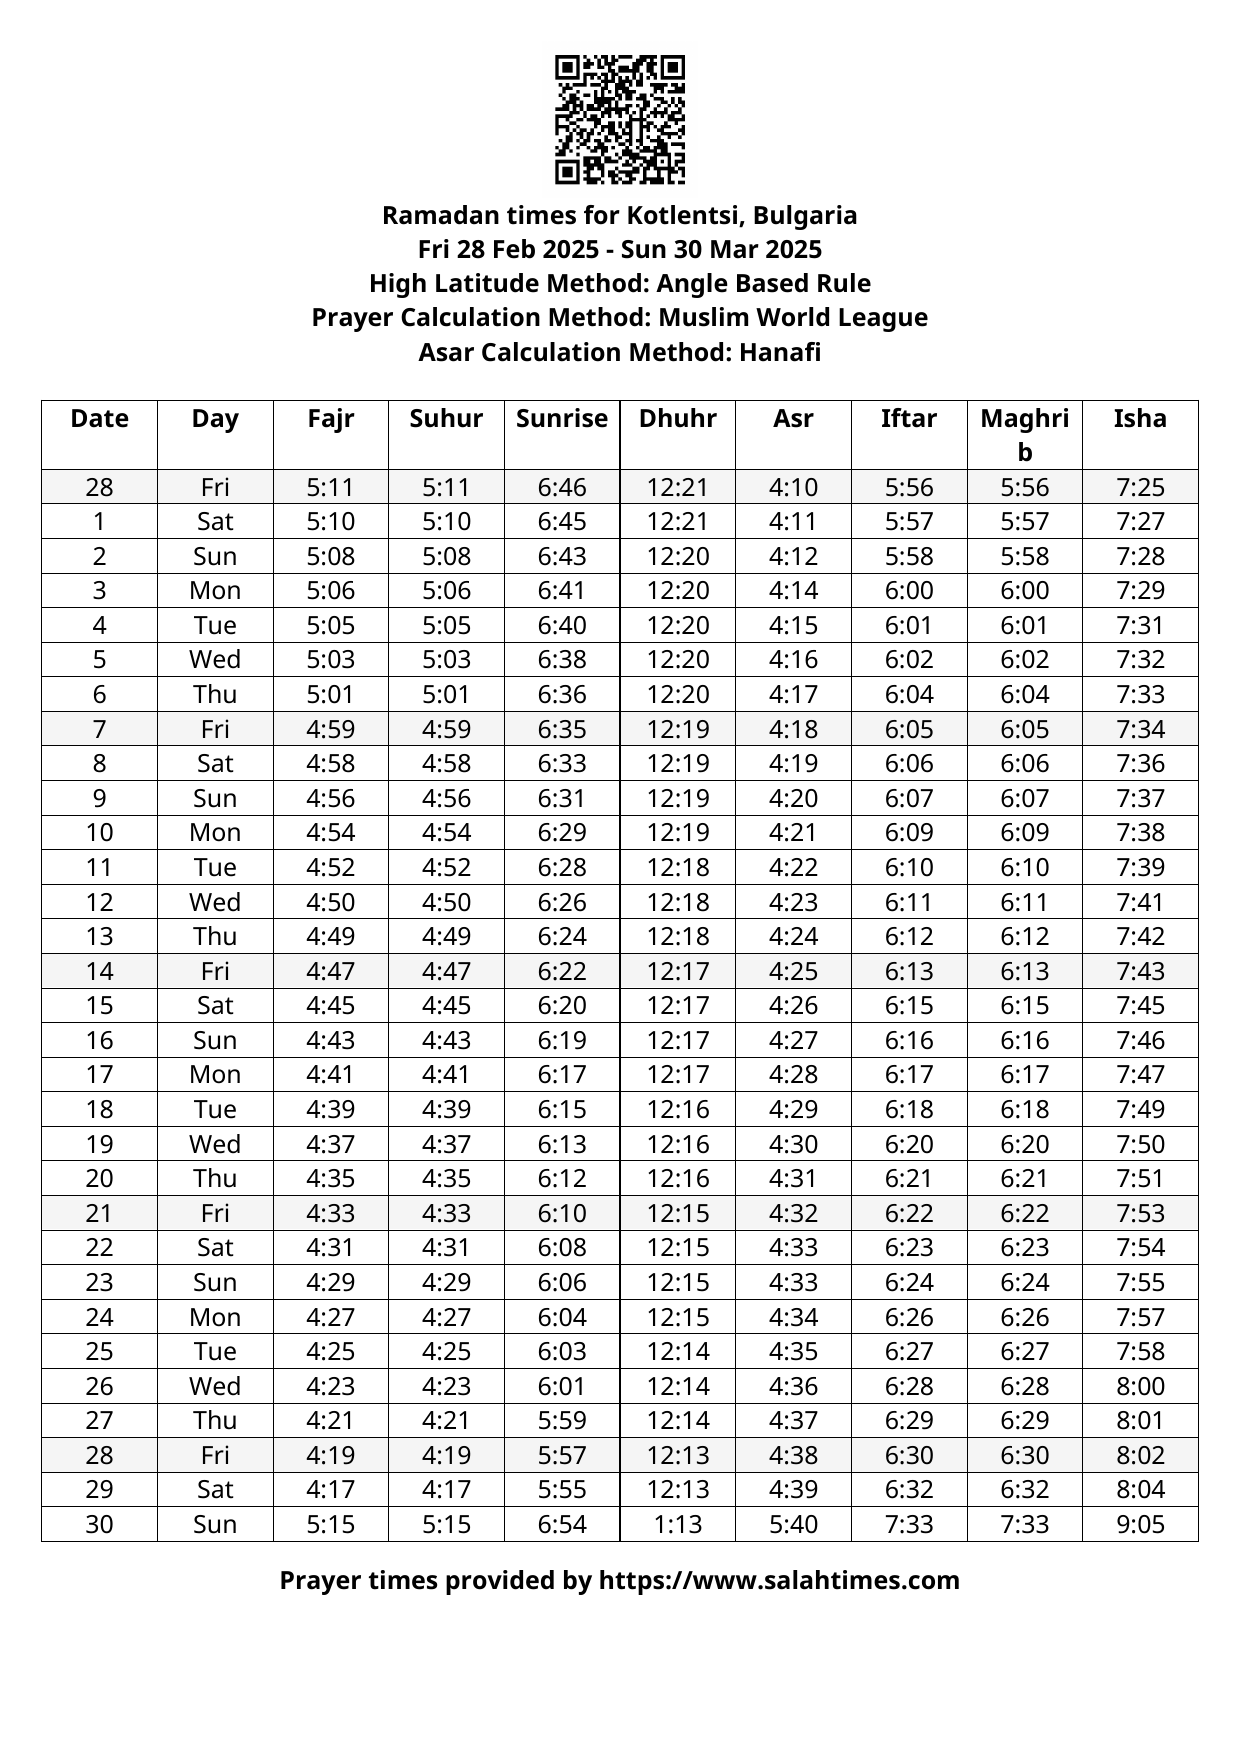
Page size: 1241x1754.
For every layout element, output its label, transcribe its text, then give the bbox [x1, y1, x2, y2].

table_cell 7:54 [1083, 1231, 1198, 1264]
table_cell 15 [42, 989, 157, 1022]
table_cell 12:15 [621, 1231, 735, 1264]
table_cell Fri [158, 1438, 273, 1472]
table_cell 5:59 [505, 1404, 619, 1437]
table_cell 8:01 [1083, 1404, 1198, 1437]
table_cell 6:24 [505, 919, 619, 953]
table_cell 12:17 [621, 1058, 735, 1091]
table_cell Fri [158, 954, 273, 987]
table_cell 12:16 [621, 1127, 735, 1160]
table_cell 6:12 [852, 919, 967, 953]
table_header Date [42, 401, 157, 469]
table_cell 12:20 [621, 643, 735, 676]
table_cell 4:43 [274, 1023, 388, 1057]
table_cell 12:17 [621, 954, 735, 987]
table_cell 7:42 [1083, 919, 1198, 953]
table_cell 6:21 [968, 1161, 1082, 1195]
table_cell 4:35 [274, 1161, 388, 1195]
table_cell 5:06 [274, 574, 388, 607]
table_cell 4:23 [274, 1369, 388, 1402]
table_cell 6:38 [505, 643, 619, 676]
table_cell 4:17 [274, 1473, 388, 1506]
table_cell 6:07 [852, 781, 967, 814]
table_cell 5 [42, 643, 157, 676]
table_cell 12:20 [621, 677, 735, 711]
table_cell 4:25 [274, 1334, 388, 1368]
table_cell 6:35 [505, 712, 619, 745]
table_cell 4:35 [736, 1334, 851, 1368]
table_header Iftar [852, 401, 967, 469]
table_cell 4:11 [736, 504, 851, 538]
table_cell 4:20 [736, 781, 851, 814]
table_cell 12:14 [621, 1334, 735, 1368]
table_cell 4:33 [274, 1196, 388, 1229]
table_cell 5:55 [505, 1473, 619, 1506]
table_cell 7:51 [1083, 1161, 1198, 1195]
table_cell 4:37 [274, 1127, 388, 1160]
table_cell 6:05 [852, 712, 967, 745]
text Fri 28 Feb 2025 - Sun 30 Mar 2025 [42, 232, 1198, 266]
table_cell 6:29 [505, 816, 619, 849]
table_cell 4:28 [736, 1058, 851, 1091]
table_cell 5:57 [852, 504, 967, 538]
table_cell 5:08 [274, 539, 388, 572]
table_cell 4:23 [389, 1369, 504, 1402]
table_cell 4:54 [389, 816, 504, 849]
table_cell Thu [158, 919, 273, 953]
table_cell 21 [42, 1196, 157, 1229]
table_cell 5:03 [274, 643, 388, 676]
table_cell Wed [158, 885, 273, 918]
table_cell 6:54 [505, 1507, 619, 1541]
table_cell 12:16 [621, 1161, 735, 1195]
table_cell 6:09 [852, 816, 967, 849]
table_cell 7:27 [1083, 504, 1198, 538]
table_cell 6:23 [968, 1231, 1082, 1264]
table_cell 24 [42, 1300, 157, 1333]
table_cell 6:27 [968, 1334, 1082, 1368]
table_cell 5:03 [389, 643, 504, 676]
table_cell Wed [158, 1369, 273, 1402]
table_cell 4:36 [736, 1369, 851, 1402]
table_cell 4:18 [736, 712, 851, 745]
table_cell 4:16 [736, 643, 851, 676]
table_cell Mon [158, 1300, 273, 1333]
table_cell 7:36 [1083, 746, 1198, 780]
table_cell 5:57 [968, 504, 1082, 538]
table_cell 4:50 [274, 885, 388, 918]
table_cell 6:20 [505, 989, 619, 1022]
table_cell 6:17 [852, 1058, 967, 1091]
table_cell 4:14 [736, 574, 851, 607]
table_cell 6:15 [505, 1092, 619, 1126]
table_cell Tue [158, 608, 273, 642]
table_cell 4:26 [736, 989, 851, 1022]
table_cell 4:47 [389, 954, 504, 987]
table_cell 6:01 [968, 608, 1082, 642]
table_cell 6:13 [968, 954, 1082, 987]
table_cell Sun [158, 1265, 273, 1299]
table_cell 6:13 [505, 1127, 619, 1160]
table_cell 6:32 [852, 1473, 967, 1506]
table_cell 12 [42, 885, 157, 918]
table_cell 4:30 [736, 1127, 851, 1160]
table_cell 6:26 [852, 1300, 967, 1333]
table_cell Sun [158, 1507, 273, 1541]
table_cell 6:11 [968, 885, 1082, 918]
table_cell 6:31 [505, 781, 619, 814]
table_cell 12:20 [621, 608, 735, 642]
table_cell 7:33 [968, 1507, 1082, 1541]
table_cell 5:11 [389, 470, 504, 503]
table_cell 4:17 [389, 1473, 504, 1506]
table_cell 6 [42, 677, 157, 711]
table_cell 6:10 [968, 850, 1082, 884]
table_cell 4:19 [274, 1438, 388, 1472]
table_cell 12:18 [621, 919, 735, 953]
table_cell 7:41 [1083, 885, 1198, 918]
table_header Day [158, 401, 273, 469]
table_cell Fri [158, 470, 273, 503]
table_cell 9:05 [1083, 1507, 1198, 1541]
table_cell 5:08 [389, 539, 504, 572]
table_cell 1 [42, 504, 157, 538]
table_cell 6:09 [968, 816, 1082, 849]
table_cell Sun [158, 539, 273, 572]
table_cell 4:10 [736, 470, 851, 503]
table_cell 6:20 [852, 1127, 967, 1160]
table_cell 8:02 [1083, 1438, 1198, 1472]
table_cell 4:27 [389, 1300, 504, 1333]
table_cell 4:29 [736, 1092, 851, 1126]
table_cell Sat [158, 989, 273, 1022]
table_cell 4:15 [736, 608, 851, 642]
table_cell 6:22 [852, 1196, 967, 1229]
table_cell Sun [158, 781, 273, 814]
table_cell 6:06 [505, 1265, 619, 1299]
table_cell 2 [42, 539, 157, 572]
table_cell 4:39 [389, 1092, 504, 1126]
table_cell 6:04 [968, 677, 1082, 711]
table_cell 11 [42, 850, 157, 884]
table_cell 6:40 [505, 608, 619, 642]
table_cell Fri [158, 712, 273, 745]
table_cell 5:58 [852, 539, 967, 572]
table_cell 7:50 [1083, 1127, 1198, 1160]
table_cell 4:45 [389, 989, 504, 1022]
table_cell 5:56 [852, 470, 967, 503]
table_cell 4:19 [736, 746, 851, 780]
table_cell 4:31 [736, 1161, 851, 1195]
table_cell 5:05 [389, 608, 504, 642]
table_cell 12:21 [621, 504, 735, 538]
table_cell 7:31 [1083, 608, 1198, 642]
table_cell 7 [42, 712, 157, 745]
table_cell 23 [42, 1265, 157, 1299]
table_cell 4:21 [274, 1404, 388, 1437]
table_cell 6:26 [968, 1300, 1082, 1333]
table_cell 8:00 [1083, 1369, 1198, 1402]
table_cell 4:50 [389, 885, 504, 918]
table_cell 6:11 [852, 885, 967, 918]
table_cell 12:14 [621, 1369, 735, 1402]
table_cell 7:53 [1083, 1196, 1198, 1229]
table_cell 30 [42, 1507, 157, 1541]
table_cell 6:30 [968, 1438, 1082, 1472]
table_cell 6:16 [968, 1023, 1082, 1057]
table_cell 7:34 [1083, 712, 1198, 745]
table_cell 4:54 [274, 816, 388, 849]
table_cell 28 [42, 470, 157, 503]
table_cell 5:40 [736, 1507, 851, 1541]
table_cell 7:57 [1083, 1300, 1198, 1333]
table_cell 7:39 [1083, 850, 1198, 884]
table_cell 29 [42, 1473, 157, 1506]
table_cell 4:49 [389, 919, 504, 953]
table_cell 4:22 [736, 850, 851, 884]
text High Latitude Method: Angle Based Rule [42, 266, 1198, 300]
table_cell Sat [158, 504, 273, 538]
table_cell 4:27 [736, 1023, 851, 1057]
table_cell 28 [42, 1438, 157, 1472]
table_cell 6:20 [968, 1127, 1082, 1160]
table_cell 3 [42, 574, 157, 607]
table_cell 6:45 [505, 504, 619, 538]
table_cell 7:38 [1083, 816, 1198, 849]
table_cell 4:45 [274, 989, 388, 1022]
table_cell 4:25 [389, 1334, 504, 1368]
table_cell 7:55 [1083, 1265, 1198, 1299]
table_cell 4:41 [389, 1058, 504, 1091]
table_cell 26 [42, 1369, 157, 1402]
table_cell 6:04 [505, 1300, 619, 1333]
table_cell 4:32 [736, 1196, 851, 1229]
table_cell 4:31 [389, 1231, 504, 1264]
table_cell 4:49 [274, 919, 388, 953]
text Prayer times provided by https://www.salahtimes.com [42, 1563, 1198, 1597]
table_cell 12:15 [621, 1196, 735, 1229]
table_cell 27 [42, 1404, 157, 1437]
table_cell 4:37 [736, 1404, 851, 1437]
table_cell 7:58 [1083, 1334, 1198, 1368]
table_header Isha [1083, 401, 1198, 469]
table_cell 7:32 [1083, 643, 1198, 676]
table_cell 6:01 [505, 1369, 619, 1402]
table_cell 5:58 [968, 539, 1082, 572]
table_cell Mon [158, 574, 273, 607]
table_cell 12:18 [621, 850, 735, 884]
table_cell 6:36 [505, 677, 619, 711]
table_cell 4:33 [389, 1196, 504, 1229]
table_cell 6:28 [968, 1369, 1082, 1402]
table_cell 5:10 [389, 504, 504, 538]
table_cell 6:17 [505, 1058, 619, 1091]
table_cell 6:30 [852, 1438, 967, 1472]
table_cell 4:38 [736, 1438, 851, 1472]
table_cell 12:18 [621, 885, 735, 918]
table_cell 6:26 [505, 885, 619, 918]
table_cell 4:58 [389, 746, 504, 780]
table_header Asr [736, 401, 851, 469]
table_cell 4:33 [736, 1265, 851, 1299]
table_cell 7:45 [1083, 989, 1198, 1022]
table_cell 4:21 [389, 1404, 504, 1437]
table_cell 4:12 [736, 539, 851, 572]
table_cell 4:29 [389, 1265, 504, 1299]
table_cell 6:41 [505, 574, 619, 607]
table_cell 6:46 [505, 470, 619, 503]
table_cell 9 [42, 781, 157, 814]
table_cell 5:57 [505, 1438, 619, 1472]
table_cell 12:13 [621, 1473, 735, 1506]
table_cell 7:49 [1083, 1092, 1198, 1126]
table_cell 4:52 [389, 850, 504, 884]
table_cell 6:05 [968, 712, 1082, 745]
table_cell 6:18 [968, 1092, 1082, 1126]
table_cell 4:52 [274, 850, 388, 884]
table_cell 4:33 [736, 1231, 851, 1264]
table_cell 4:59 [389, 712, 504, 745]
table_cell 6:15 [968, 989, 1082, 1022]
table_cell Tue [158, 850, 273, 884]
table_cell Tue [158, 1092, 273, 1126]
table_cell 12:21 [621, 470, 735, 503]
table_cell 7:37 [1083, 781, 1198, 814]
table_cell 8 [42, 746, 157, 780]
table_cell Fri [158, 1196, 273, 1229]
table_header Suhur [389, 401, 504, 469]
table_cell 6:23 [852, 1231, 967, 1264]
table_cell 6:24 [852, 1265, 967, 1299]
text Asar Calculation Method: Hanafi [42, 334, 1198, 368]
table_cell 6:43 [505, 539, 619, 572]
table_cell 7:33 [1083, 677, 1198, 711]
table_cell 6:29 [852, 1404, 967, 1437]
table_cell 6:19 [505, 1023, 619, 1057]
table_cell 12:20 [621, 539, 735, 572]
table_cell 5:15 [274, 1507, 388, 1541]
table_cell 6:21 [852, 1161, 967, 1195]
table_cell 7:28 [1083, 539, 1198, 572]
table_cell 6:29 [968, 1404, 1082, 1437]
table_cell Sat [158, 746, 273, 780]
table_cell 4:39 [274, 1092, 388, 1126]
table_cell 7:47 [1083, 1058, 1198, 1091]
table_cell 18 [42, 1092, 157, 1126]
table_cell 6:03 [505, 1334, 619, 1368]
table_cell 4:24 [736, 919, 851, 953]
table_cell 6:22 [968, 1196, 1082, 1229]
table_cell 6:27 [852, 1334, 967, 1368]
table_cell 6:24 [968, 1265, 1082, 1299]
table_cell 12:14 [621, 1404, 735, 1437]
table_cell 4:31 [274, 1231, 388, 1264]
table_cell 6:08 [505, 1231, 619, 1264]
table_cell 4:56 [389, 781, 504, 814]
table_cell 19 [42, 1127, 157, 1160]
table_cell 4:21 [736, 816, 851, 849]
table_cell 6:10 [852, 850, 967, 884]
table_cell 6:16 [852, 1023, 967, 1057]
table_cell 5:01 [274, 677, 388, 711]
table_cell 4:23 [736, 885, 851, 918]
table_cell 12:16 [621, 1092, 735, 1126]
table_cell 4:25 [736, 954, 851, 987]
picture [542, 41, 699, 198]
table_cell 1:13 [621, 1507, 735, 1541]
table_cell 7:33 [852, 1507, 967, 1541]
table_cell 4:34 [736, 1300, 851, 1333]
table_cell 4:19 [389, 1438, 504, 1472]
table_cell 4 [42, 608, 157, 642]
table_cell 6:32 [968, 1473, 1082, 1506]
table_cell 4:41 [274, 1058, 388, 1091]
table_header Maghrib [968, 401, 1082, 469]
table_cell 5:06 [389, 574, 504, 607]
table_cell 6:10 [505, 1196, 619, 1229]
table_cell 4:37 [389, 1127, 504, 1160]
table_cell 7:46 [1083, 1023, 1198, 1057]
table_cell 6:01 [852, 608, 967, 642]
table_cell 6:12 [968, 919, 1082, 953]
table_cell 4:47 [274, 954, 388, 987]
table_cell 12:17 [621, 1023, 735, 1057]
table_cell 4:35 [389, 1161, 504, 1195]
table_cell 4:59 [274, 712, 388, 745]
table_cell 6:13 [852, 954, 967, 987]
table_cell 12:17 [621, 989, 735, 1022]
table_cell Tue [158, 1334, 273, 1368]
text Prayer Calculation Method: Muslim World League [42, 300, 1198, 334]
table_cell 6:06 [852, 746, 967, 780]
table_cell 5:05 [274, 608, 388, 642]
table_cell 4:29 [274, 1265, 388, 1299]
table_cell 6:07 [968, 781, 1082, 814]
table_cell 7:43 [1083, 954, 1198, 987]
table_cell 6:00 [968, 574, 1082, 607]
table_cell 22 [42, 1231, 157, 1264]
table_cell Thu [158, 677, 273, 711]
table_cell Thu [158, 1404, 273, 1437]
table_cell 17 [42, 1058, 157, 1091]
table_cell 6:18 [852, 1092, 967, 1126]
table_cell 6:17 [968, 1058, 1082, 1091]
table_cell Thu [158, 1161, 273, 1195]
table_cell Mon [158, 1058, 273, 1091]
table_cell 4:43 [389, 1023, 504, 1057]
table_cell 12:19 [621, 746, 735, 780]
table_cell 6:33 [505, 746, 619, 780]
table_cell Sun [158, 1023, 273, 1057]
table_cell Wed [158, 1127, 273, 1160]
table_cell 14 [42, 954, 157, 987]
table_cell 5:56 [968, 470, 1082, 503]
table_cell 10 [42, 816, 157, 849]
table_cell 25 [42, 1334, 157, 1368]
table_cell 5:10 [274, 504, 388, 538]
table_cell 4:39 [736, 1473, 851, 1506]
table_cell 6:15 [852, 989, 967, 1022]
table_cell 12:19 [621, 816, 735, 849]
table_cell 12:15 [621, 1300, 735, 1333]
table_cell 5:01 [389, 677, 504, 711]
table_cell 6:28 [505, 850, 619, 884]
table_cell 13 [42, 919, 157, 953]
table_cell 12:19 [621, 712, 735, 745]
table_cell Mon [158, 816, 273, 849]
table_cell 4:27 [274, 1300, 388, 1333]
table_cell 6:04 [852, 677, 967, 711]
table_header Sunrise [505, 401, 619, 469]
table_cell 6:00 [852, 574, 967, 607]
table_cell 6:02 [968, 643, 1082, 676]
table_cell 6:02 [852, 643, 967, 676]
table_cell 12:15 [621, 1265, 735, 1299]
table_cell Sat [158, 1473, 273, 1506]
table_cell 6:12 [505, 1161, 619, 1195]
table_cell Sat [158, 1231, 273, 1264]
table_header Fajr [274, 401, 388, 469]
table_cell 5:15 [389, 1507, 504, 1541]
table_cell 7:29 [1083, 574, 1198, 607]
table_cell 16 [42, 1023, 157, 1057]
table_cell 8:04 [1083, 1473, 1198, 1506]
table_cell 7:25 [1083, 470, 1198, 503]
table_cell 6:22 [505, 954, 619, 987]
table_header Dhuhr [621, 401, 735, 469]
table_cell 4:17 [736, 677, 851, 711]
table_cell 20 [42, 1161, 157, 1195]
table_cell 4:56 [274, 781, 388, 814]
table_cell 12:13 [621, 1438, 735, 1472]
text Ramadan times for Kotlentsi, Bulgaria [42, 198, 1198, 232]
table_cell 5:11 [274, 470, 388, 503]
table_cell 6:28 [852, 1369, 967, 1402]
table_cell 4:58 [274, 746, 388, 780]
table_cell 12:20 [621, 574, 735, 607]
table_cell 12:19 [621, 781, 735, 814]
table_cell Wed [158, 643, 273, 676]
table_cell 6:06 [968, 746, 1082, 780]
